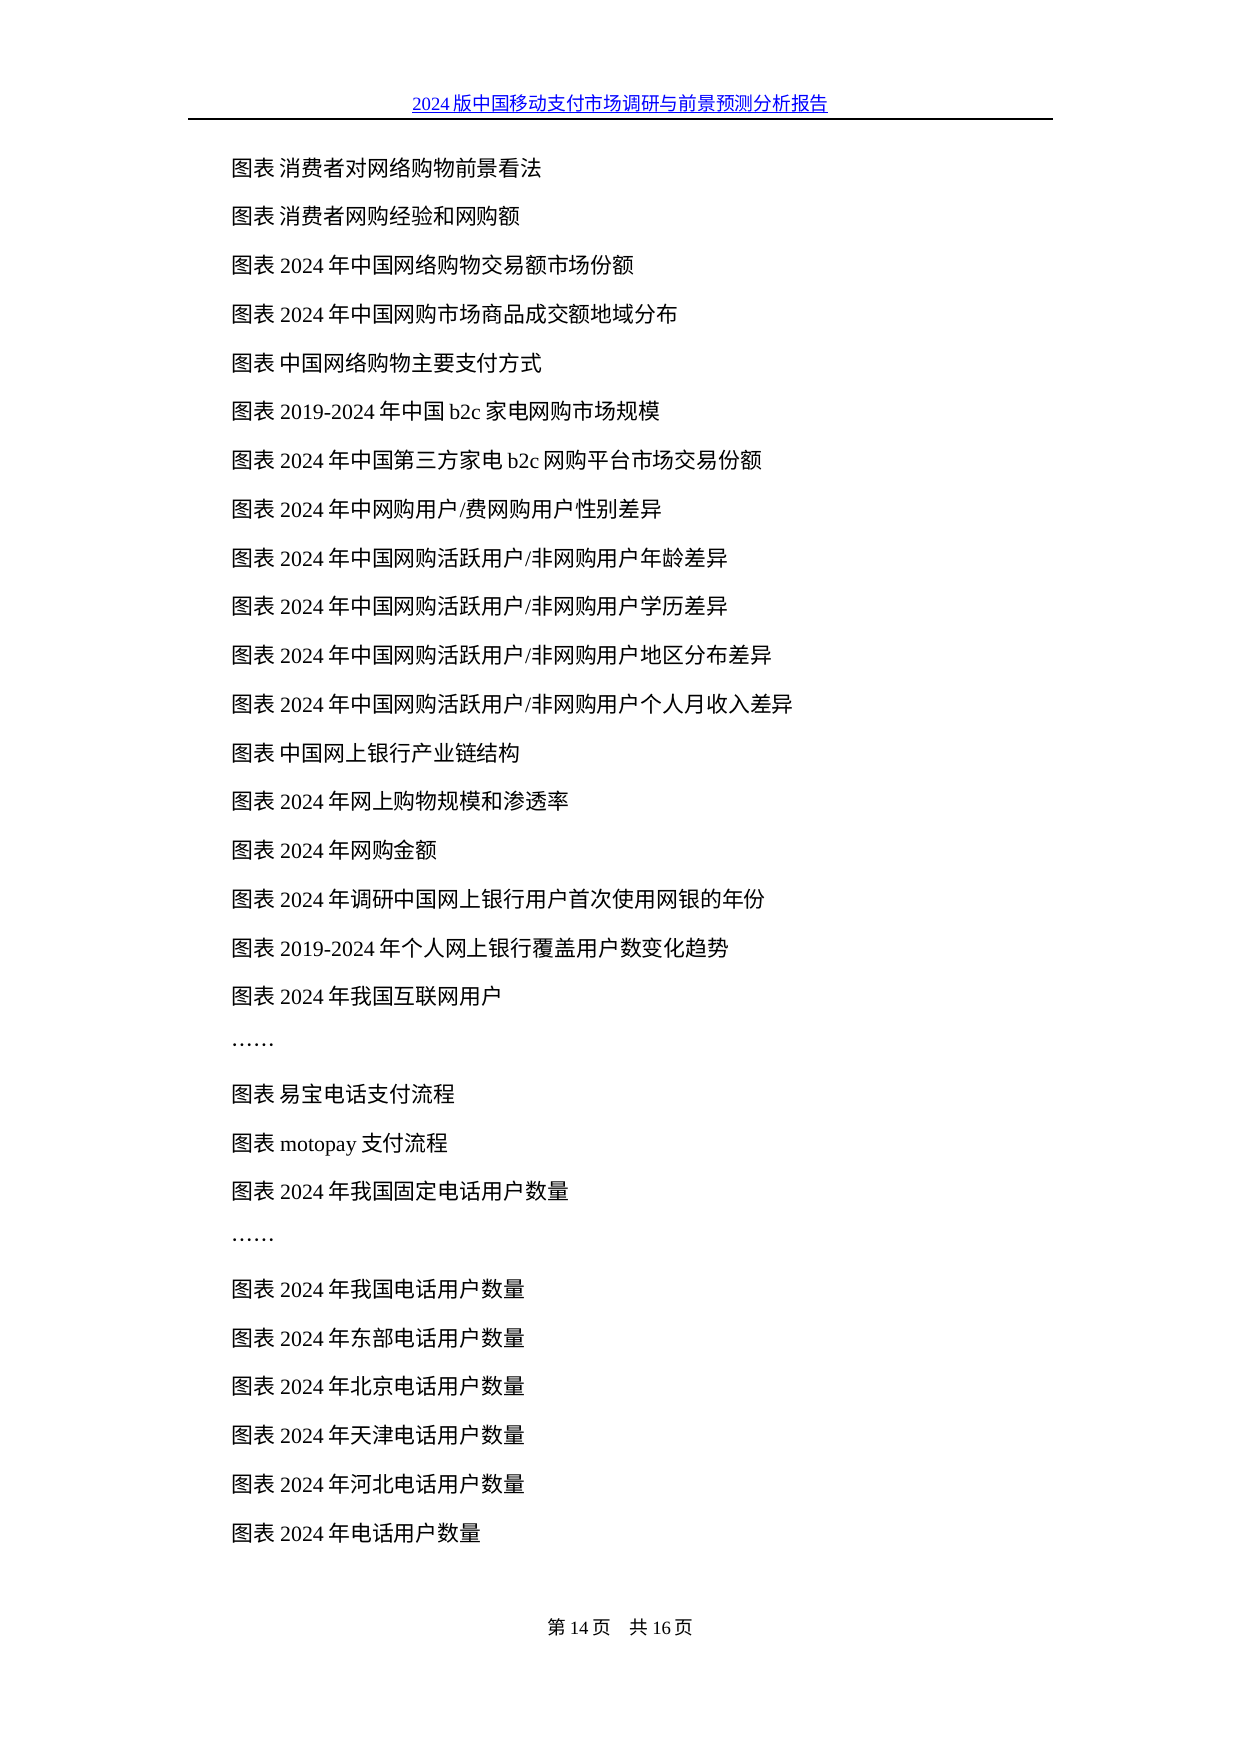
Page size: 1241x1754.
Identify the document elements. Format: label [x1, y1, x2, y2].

text [187, 150, 1053, 1548]
